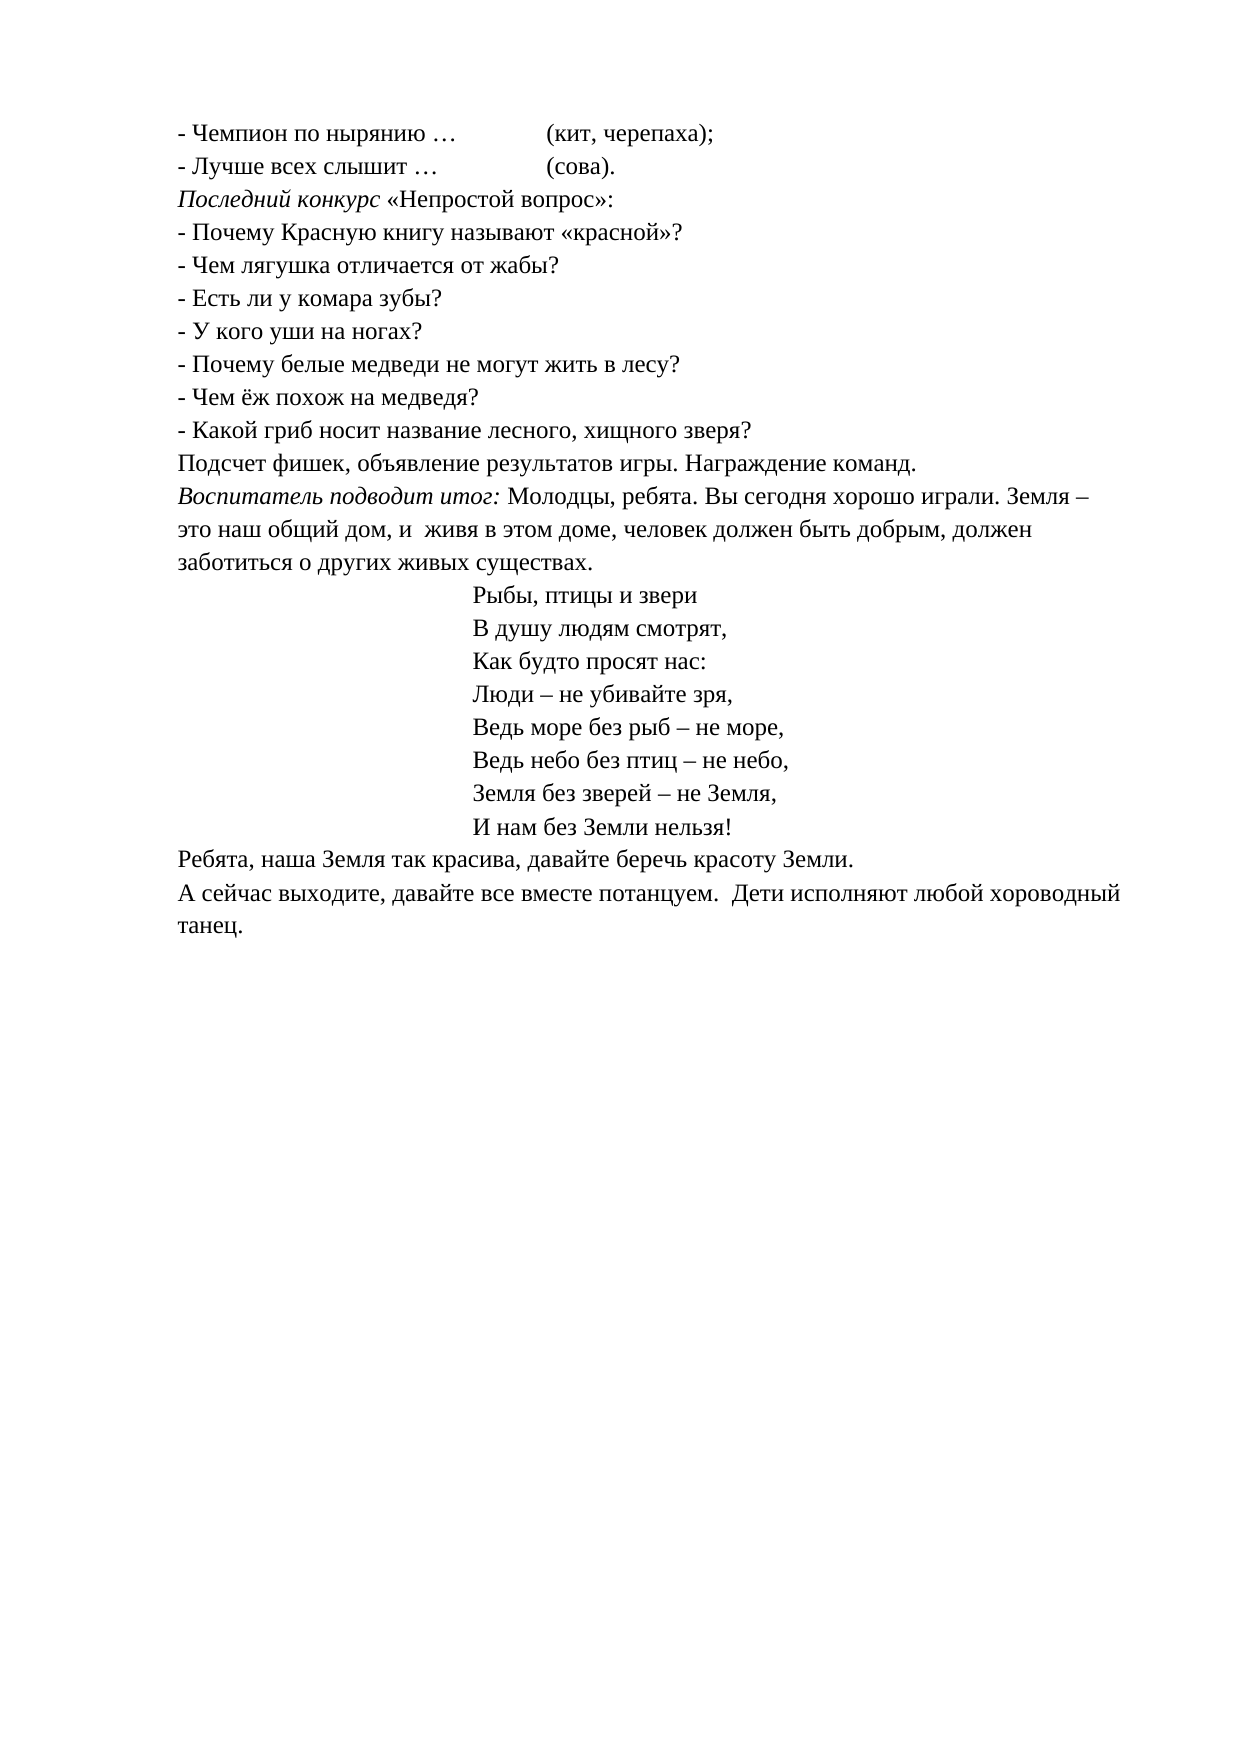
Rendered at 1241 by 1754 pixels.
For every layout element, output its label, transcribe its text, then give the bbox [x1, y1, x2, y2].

text - Почему белые медведи не могут жить в лесу? [177, 349, 1122, 378]
text - Чем ёж похож на медведя? [177, 382, 1122, 411]
text - Есть ли у комара зубы? [177, 283, 1122, 312]
text Рыбы, птицы и звери [177, 580, 1122, 609]
text В душу людям смотрят, [177, 613, 1122, 642]
text Последний конкурс «Непростой вопрос»: [177, 184, 1122, 213]
text Ведь море без рыб – не море, [177, 712, 1122, 741]
text А сейчас выходите, давайте все вместе потанцуем. Дети исполняют любой хороводный танец. [177, 878, 1122, 939]
text - Лучше всех слышит … (сова). [177, 151, 1122, 180]
text Подсчет фишек, объявление результатов игры. Награждение команд. [177, 448, 1122, 477]
text Люди – не убивайте зря, [177, 679, 1122, 708]
text Ребята, наша Земля так красива, давайте беречь красоту Земли. [177, 844, 1122, 873]
text - Чемпион по нырянию … (кит, черепаха); [177, 118, 1122, 147]
text Земля без зверей – не Земля, [177, 778, 1122, 807]
text Ведь небо без птиц – не небо, [177, 746, 1122, 774]
text - У кого уши на ногах? [177, 316, 1122, 345]
text - Какой гриб носит название лесного, хищного зверя? [177, 415, 1122, 444]
text - Чем лягушка отличается от жабы? [177, 250, 1122, 279]
text - Почему Красную книгу называют «красной»? [177, 217, 1122, 246]
text Как будто просят нас: [177, 646, 1122, 675]
text Воспитатель подводит итог: Молодцы, ребята. Вы сегодня хорошо играли. Земля – это наш общий дом, и живя в этом доме, человек должен быть добрым, должен заботиться о других живых существах. [177, 481, 1122, 576]
text И нам без Земли нельзя! [177, 812, 1122, 840]
